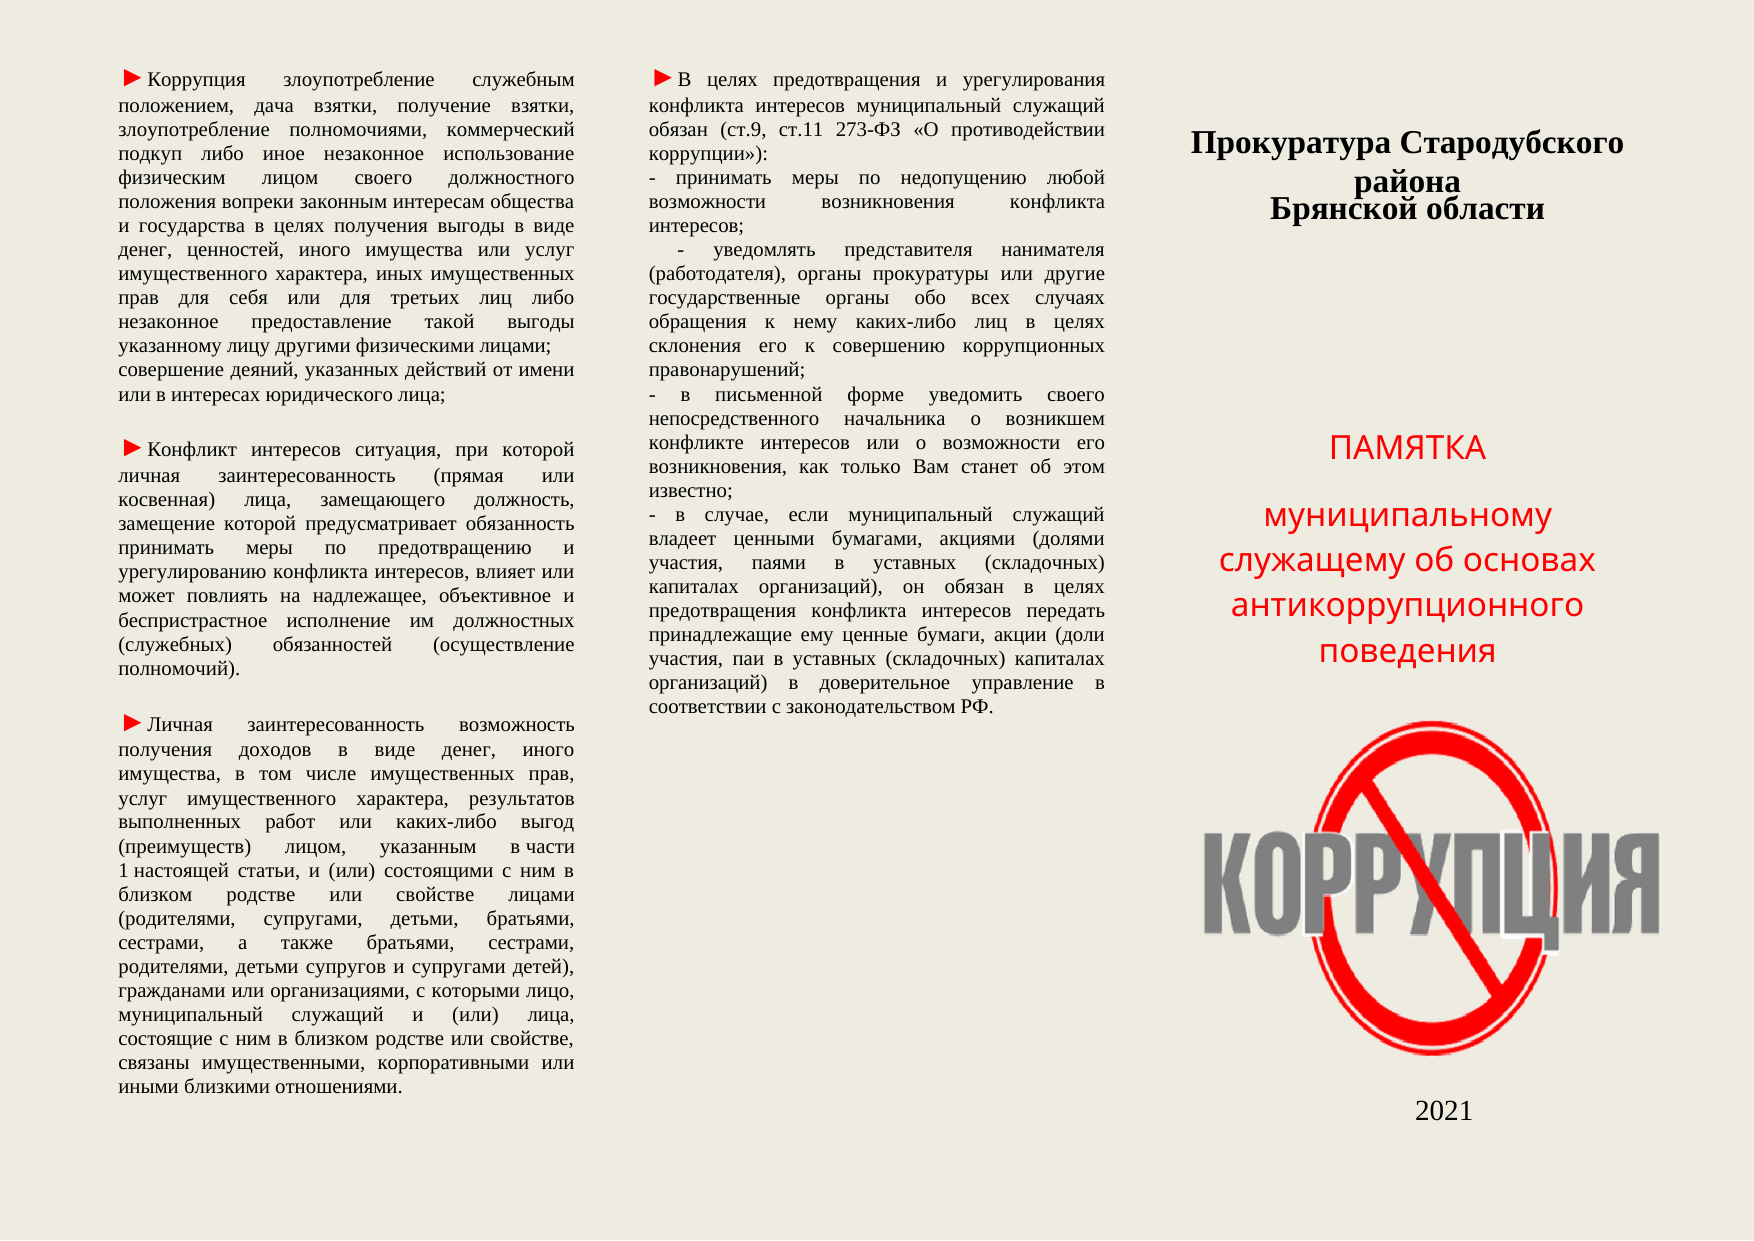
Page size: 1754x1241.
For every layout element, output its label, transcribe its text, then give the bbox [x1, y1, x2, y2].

text Прокуратура Стародубского района [1179, 122, 1636, 199]
text ►Личная заинтересованность возможность получения доходов в виде денег, иного имущества, в том числе имущественных прав, услуг имущественного характера, результатов выполненных работ или каких-либо выгод (преимуществ) лицом, указанным в части 1 настоящей статьи, и (или) состоящими с ним в близком родстве или свойстве лицами (родителями, супругами, детьми, братьями, сестрами, а также братьями, сестрами, родителями, детьми супругов и супругами детей), гражданами или организациями, с которыми лицо, муниципальный служащий и (или) лица, состоящие с ним в близком родстве или свойстве, связаны имущественными, корпоративными или иными близкими отношениями. [118, 704, 575, 1098]
text - уведомлять представителя нанимателя (работодателя), органы прокуратуры или другие государственные органы обо всех случаях обращения к нему каких-либо лиц в целях склонения его к совершению коррупционных правонарушений; [648, 237, 1105, 381]
text ПАМЯТКА [1179, 424, 1636, 469]
text 2021 [1179, 1093, 1636, 1126]
text - принимать меры по недопущению любой возможности возникновения конфликта интересов; [648, 165, 1105, 237]
text муниципальному служащему об основах антикоррупционного поведения [1179, 490, 1636, 672]
text ►Конфликт интересов ситуация, при которой личная заинтересованность (прямая или косвенная) лица, замещающего должность, замещение которой предусматривает обязанность принимать меры по предотвращению и урегулированию конфликта интересов, влияет или может повлиять на надлежащее, объективное и беспристрастное исполнение им должностных (служебных) обязанностей (осуществление полномочий). [118, 429, 575, 680]
text Брянской области [1179, 199, 1636, 224]
picture [1194, 711, 1670, 1062]
text совершение деяний, указанных действий от имени или в интересах юридического лица; [118, 357, 575, 406]
text ►В целях предотвращения и урегулирования конфликта интересов муниципальный служащий обязан (ст.9, ст.11 273-ФЗ «О противодействии коррупции»): [648, 59, 1105, 165]
text - в случае, если муниципальный служащий владеет ценными бумагами, акциями (долями участия, паями в уставных (складочных) капиталах организаций), он обязан в целях предотвращения конфликта интересов передать принадлежащие ему ценные бумаги, акции (доли участия, паи в уставных (складочных) капиталах организаций) в доверительное управление в соответствии с законодательством РФ. [648, 502, 1105, 718]
text ►Коррупция злоупотребление служебным положением, дача взятки, получение взятки, злоупотребление полномочиями, коммерческий подкуп либо иное незаконное использование физическим лицом своего должностного положения вопреки законным интересам общества и государства в целях получения выгоды в виде денег, ценностей, иного имущества или услуг имущественного характера, иных имущественных прав для себя или для третьих лиц либо незаконное предоставление такой выгоды указанному лицу другими физическими лицами; [118, 59, 575, 357]
text - в письменной форме уведомить своего непосредственного начальника о возникшем конфликте интересов или о возможности его возникновения, как только Вам станет об этом известно; [648, 381, 1105, 502]
